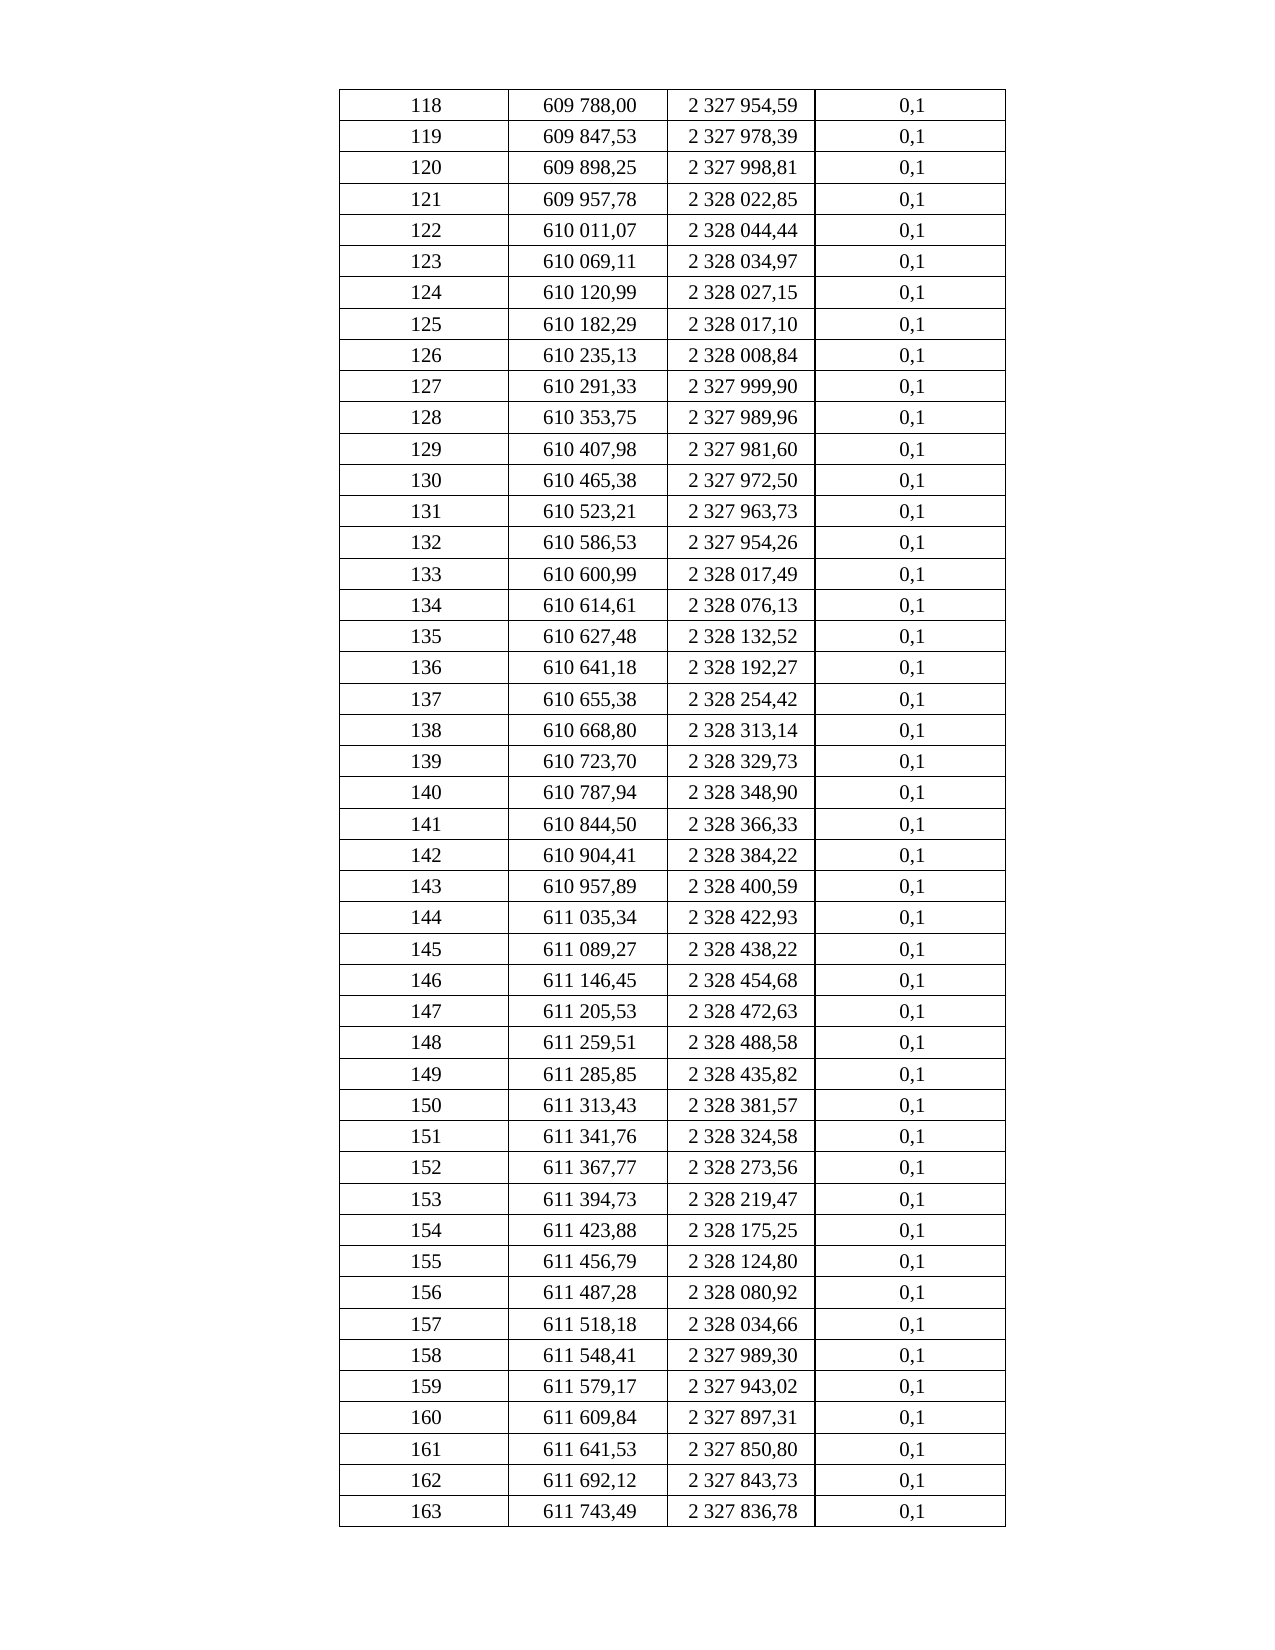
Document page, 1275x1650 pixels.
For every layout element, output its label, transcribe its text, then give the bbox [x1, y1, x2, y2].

table_cell 0,1 [816, 1121, 1005, 1151]
table_cell 0,1 [816, 246, 1005, 276]
table_cell 122 [340, 215, 508, 245]
table_cell 158 [340, 1340, 508, 1370]
table_cell 143 [340, 871, 508, 901]
table_cell 129 [340, 434, 508, 464]
table_cell 610 641,18 [509, 652, 667, 682]
table_cell 138 [340, 715, 508, 745]
table_cell 0,1 [816, 809, 1005, 839]
table_cell 0,1 [816, 184, 1005, 214]
table_cell 0,1 [816, 871, 1005, 901]
table_cell 136 [340, 652, 508, 682]
table_cell 610 291,33 [509, 371, 667, 401]
table_cell 150 [340, 1090, 508, 1120]
table_cell 2 328 124,80 [668, 1246, 814, 1276]
table_cell 0,1 [816, 152, 1005, 182]
table_cell 142 [340, 840, 508, 870]
table_cell 2 327 989,30 [668, 1340, 814, 1370]
table_cell 610 235,13 [509, 340, 667, 370]
table_cell 0,1 [816, 902, 1005, 932]
table_cell 2 328 017,10 [668, 309, 814, 339]
table_cell 0,1 [816, 1402, 1005, 1432]
table_cell 2 327 978,39 [668, 121, 814, 151]
table_cell 610 407,98 [509, 434, 667, 464]
table_cell 610 523,21 [509, 496, 667, 526]
table_cell 610 904,41 [509, 840, 667, 870]
table_cell 610 627,48 [509, 621, 667, 651]
table_cell 2 328 219,47 [668, 1184, 814, 1214]
table_cell 133 [340, 559, 508, 589]
table_cell 2 327 963,73 [668, 496, 814, 526]
table_cell 2 327 954,26 [668, 527, 814, 557]
table_cell 2 328 400,59 [668, 871, 814, 901]
table_cell 2 327 843,73 [668, 1465, 814, 1495]
table_cell 611 423,88 [509, 1215, 667, 1245]
table_cell 610 844,50 [509, 809, 667, 839]
table_cell 610 655,38 [509, 684, 667, 714]
table_cell 130 [340, 465, 508, 495]
table_cell 610 668,80 [509, 715, 667, 745]
table_cell 0,1 [816, 121, 1005, 151]
table_cell 0,1 [816, 652, 1005, 682]
table_cell 118 [340, 90, 508, 120]
table_cell 149 [340, 1059, 508, 1089]
table_cell 157 [340, 1309, 508, 1339]
table_cell 0,1 [816, 1465, 1005, 1495]
table_cell 0,1 [816, 90, 1005, 120]
table_cell 0,1 [816, 402, 1005, 432]
table_cell 610 787,94 [509, 777, 667, 807]
table_cell 610 465,38 [509, 465, 667, 495]
table_cell 0,1 [816, 965, 1005, 995]
table_cell 124 [340, 277, 508, 307]
table_cell 2 327 897,31 [668, 1402, 814, 1432]
table_cell 611 259,51 [509, 1027, 667, 1057]
table_cell 0,1 [816, 1027, 1005, 1057]
table_cell 610 723,70 [509, 746, 667, 776]
table_cell 0,1 [816, 1184, 1005, 1214]
table_cell 0,1 [816, 371, 1005, 401]
table_cell 611 641,53 [509, 1434, 667, 1464]
table_cell 2 328 366,33 [668, 809, 814, 839]
table_cell 0,1 [816, 590, 1005, 620]
table_cell 611 285,85 [509, 1059, 667, 1089]
table_cell 0,1 [816, 340, 1005, 370]
table_cell 611 341,76 [509, 1121, 667, 1151]
table_cell 135 [340, 621, 508, 651]
table_cell 0,1 [816, 1434, 1005, 1464]
table_cell 2 328 435,82 [668, 1059, 814, 1089]
table_cell 2 328 008,84 [668, 340, 814, 370]
table_cell 2 327 999,90 [668, 371, 814, 401]
table_cell 609 957,78 [509, 184, 667, 214]
table_cell 0,1 [816, 1340, 1005, 1370]
table_cell 0,1 [816, 277, 1005, 307]
table_cell 0,1 [816, 1215, 1005, 1245]
table_cell 161 [340, 1434, 508, 1464]
table_cell 611 487,28 [509, 1277, 667, 1307]
table_cell 126 [340, 340, 508, 370]
table_cell 137 [340, 684, 508, 714]
table_cell 609 898,25 [509, 152, 667, 182]
table_cell 2 328 080,92 [668, 1277, 814, 1307]
table_cell 139 [340, 746, 508, 776]
table_cell 0,1 [816, 309, 1005, 339]
table_cell 146 [340, 965, 508, 995]
table_cell 120 [340, 152, 508, 182]
table_cell 2 328 381,57 [668, 1090, 814, 1120]
table_cell 611 089,27 [509, 934, 667, 964]
table_cell 609 788,00 [509, 90, 667, 120]
table_cell 2 328 192,27 [668, 652, 814, 682]
table_cell 147 [340, 996, 508, 1026]
table_cell 2 328 076,13 [668, 590, 814, 620]
table_cell 0,1 [816, 559, 1005, 589]
table_cell 163 [340, 1496, 508, 1526]
table_cell 141 [340, 809, 508, 839]
table_cell 152 [340, 1152, 508, 1182]
table_cell 2 328 488,58 [668, 1027, 814, 1057]
table_cell 151 [340, 1121, 508, 1151]
table_cell 611 035,34 [509, 902, 667, 932]
table_cell 0,1 [816, 1277, 1005, 1307]
table_cell 0,1 [816, 746, 1005, 776]
table_cell 0,1 [816, 434, 1005, 464]
table_cell 162 [340, 1465, 508, 1495]
table_cell 2 328 454,68 [668, 965, 814, 995]
table_cell 610 586,53 [509, 527, 667, 557]
table_cell 2 328 273,56 [668, 1152, 814, 1182]
table_cell 610 353,75 [509, 402, 667, 432]
table_cell 125 [340, 309, 508, 339]
table_cell 611 692,12 [509, 1465, 667, 1495]
table_cell 0,1 [816, 840, 1005, 870]
table_cell 2 327 989,96 [668, 402, 814, 432]
table_cell 2 327 954,59 [668, 90, 814, 120]
table_cell 119 [340, 121, 508, 151]
table_cell 611 609,84 [509, 1402, 667, 1432]
table_cell 0,1 [816, 1309, 1005, 1339]
table_cell 2 328 027,15 [668, 277, 814, 307]
table_cell 132 [340, 527, 508, 557]
table_cell 2 328 329,73 [668, 746, 814, 776]
table_cell 610 120,99 [509, 277, 667, 307]
table_cell 145 [340, 934, 508, 964]
table_cell 0,1 [816, 996, 1005, 1026]
table_cell 123 [340, 246, 508, 276]
table_cell 153 [340, 1184, 508, 1214]
table_cell 2 327 998,81 [668, 152, 814, 182]
table_cell 0,1 [816, 1496, 1005, 1526]
table_cell 0,1 [816, 934, 1005, 964]
table_cell 2 328 254,42 [668, 684, 814, 714]
table_cell 121 [340, 184, 508, 214]
table_cell 2 327 943,02 [668, 1371, 814, 1401]
table_cell 0,1 [816, 1059, 1005, 1089]
table_cell 611 367,77 [509, 1152, 667, 1182]
table_cell 0,1 [816, 621, 1005, 651]
table_cell 0,1 [816, 1371, 1005, 1401]
table_cell 2 328 438,22 [668, 934, 814, 964]
table_cell 2 328 313,14 [668, 715, 814, 745]
table_cell 2 327 972,50 [668, 465, 814, 495]
table_cell 611 743,49 [509, 1496, 667, 1526]
table_cell 611 518,18 [509, 1309, 667, 1339]
table_cell 0,1 [816, 777, 1005, 807]
table_cell 610 614,61 [509, 590, 667, 620]
table_cell 0,1 [816, 215, 1005, 245]
table_cell 0,1 [816, 1152, 1005, 1182]
table_cell 0,1 [816, 496, 1005, 526]
table_cell 610 957,89 [509, 871, 667, 901]
table_cell 2 328 022,85 [668, 184, 814, 214]
table_cell 0,1 [816, 527, 1005, 557]
table_cell 2 327 836,78 [668, 1496, 814, 1526]
table_cell 160 [340, 1402, 508, 1432]
table_cell 2 328 034,66 [668, 1309, 814, 1339]
table_cell 610 011,07 [509, 215, 667, 245]
table_cell 2 327 850,80 [668, 1434, 814, 1464]
table_cell 134 [340, 590, 508, 620]
table_cell 2 328 132,52 [668, 621, 814, 651]
table_cell 148 [340, 1027, 508, 1057]
table_cell 2 328 017,49 [668, 559, 814, 589]
table_cell 609 847,53 [509, 121, 667, 151]
table_cell 611 205,53 [509, 996, 667, 1026]
table_cell 127 [340, 371, 508, 401]
table_cell 610 182,29 [509, 309, 667, 339]
table_cell 2 328 324,58 [668, 1121, 814, 1151]
table_cell 610 069,11 [509, 246, 667, 276]
table_cell 155 [340, 1246, 508, 1276]
table_cell 131 [340, 496, 508, 526]
table_cell 611 579,17 [509, 1371, 667, 1401]
table_cell 156 [340, 1277, 508, 1307]
table_cell 0,1 [816, 1246, 1005, 1276]
table_cell 159 [340, 1371, 508, 1401]
table_cell 0,1 [816, 715, 1005, 745]
table_cell 0,1 [816, 684, 1005, 714]
table_cell 0,1 [816, 465, 1005, 495]
table_cell 611 548,41 [509, 1340, 667, 1370]
table_cell 611 456,79 [509, 1246, 667, 1276]
table_cell 2 328 472,63 [668, 996, 814, 1026]
table_cell 2 328 422,93 [668, 902, 814, 932]
table_cell 2 327 981,60 [668, 434, 814, 464]
table_cell 144 [340, 902, 508, 932]
table_cell 0,1 [816, 1090, 1005, 1120]
table_cell 2 328 175,25 [668, 1215, 814, 1245]
table_cell 2 328 044,44 [668, 215, 814, 245]
table_cell 611 394,73 [509, 1184, 667, 1214]
table_cell 2 328 034,97 [668, 246, 814, 276]
table_cell 611 313,43 [509, 1090, 667, 1120]
table_cell 611 146,45 [509, 965, 667, 995]
table_cell 2 328 384,22 [668, 840, 814, 870]
table_cell 154 [340, 1215, 508, 1245]
table_cell 128 [340, 402, 508, 432]
table_cell 610 600,99 [509, 559, 667, 589]
table_cell 140 [340, 777, 508, 807]
table_cell 2 328 348,90 [668, 777, 814, 807]
